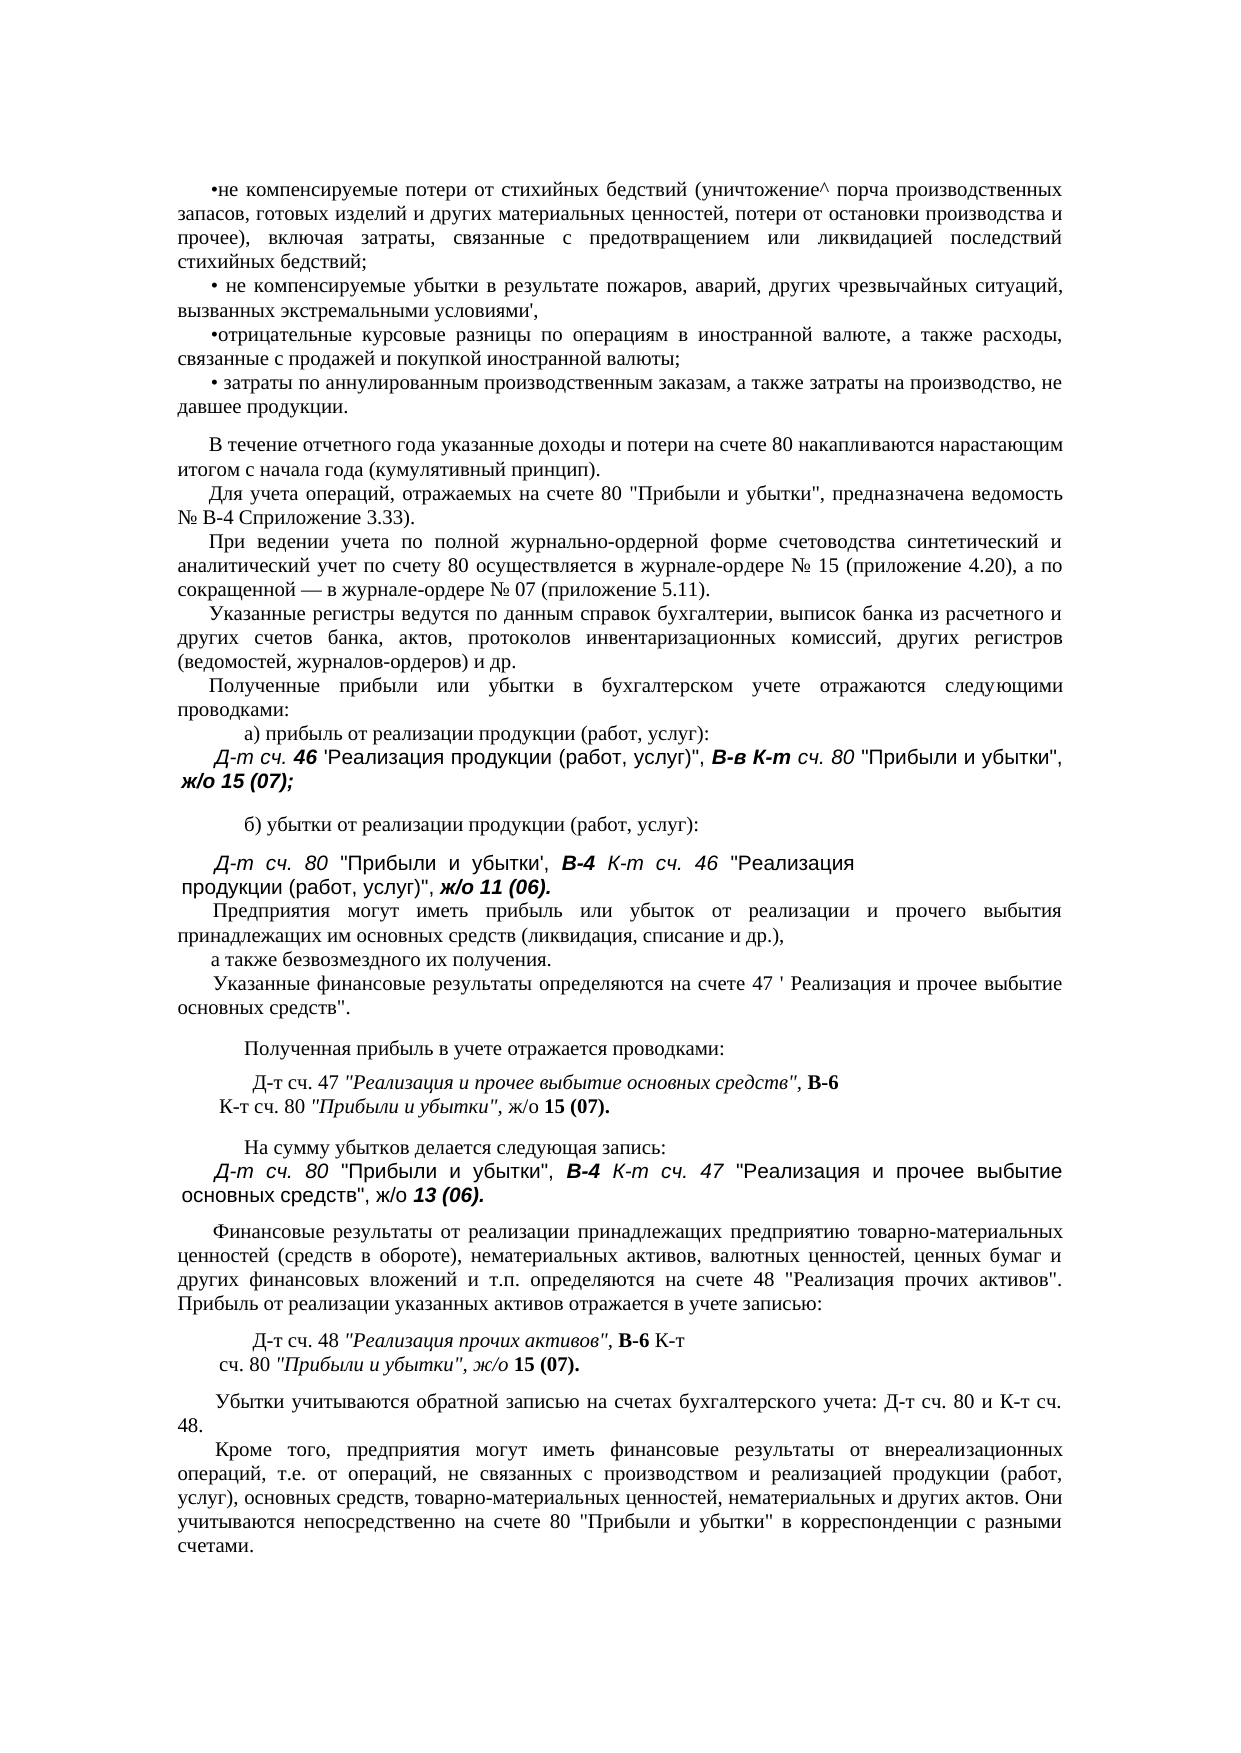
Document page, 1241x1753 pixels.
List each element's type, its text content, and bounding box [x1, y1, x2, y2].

text б) убытки от реализации продукции (работ, услуг): [211, 812, 1063, 836]
text Предприятия могут иметь прибыль или убыток от реализации и прочего выбытия принадлежащих им основных средств (ликвидация, списание и др.), [177, 898, 1063, 947]
text Д-т сч. 80 "Прибыли и убытки', В-4 К-т сч. 46 "Реализация продукции (работ, услуг)", ж/о 11 (06). [181, 851, 855, 898]
text Д-т сч. 80 "Прибыли и убытки", В-4 К-т сч. 47 "Реализация и прочее выбытие основных средств", ж/о 13 (06). [181, 1159, 1063, 1207]
text Полученная прибыль в учете отражается проводками: [211, 1035, 1063, 1059]
text а) прибыль от реализации продукции (работ, услуг): [211, 721, 1063, 745]
text В течение отчетного года указанные доходы и потери на счете 80 накапливаются нарастающим итогом с начала года (кумулятивный принцип). [177, 432, 1063, 481]
text Убытки учитываются обратной записью на счетах бухгалтерского учета: Д-т сч. 80 и К-т сч. 48. [177, 1388, 1063, 1437]
text • не компенсируемые убытки в результате пожаров, аварий, других чрезвычайных ситуаций, вызванных экстремальными условиями', [177, 273, 1063, 322]
text •не компенсируемые потери от стихийных бедствий (уничтожение^ порча производственных запасов, готовых изделий и других материальных ценностей, потери от остановки производства и прочее), включая затраты, связанные с предотвращением или ликвидацией последствий стихийных бедствий; [177, 177, 1063, 273]
text Для учета операций, отражаемых на счете 80 "Прибыли и убытки", предназначена ведомость № В-4 Сприложение 3.33). [177, 481, 1063, 529]
text Д-т сч. 48 "Реализация прочих активов", В-6 К-т сч. 80 "Прибыли и убытки", ж/о 15 (07). [219, 1328, 688, 1376]
text Д-т сч. 47 "Реализация и прочее выбытие основных средств", В-6 К-т сч. 80 "Прибыли и убытки", ж/о 15 (07). [219, 1070, 855, 1118]
text а также безвозмездного их получения. [177, 947, 1063, 971]
text На сумму убытков делается следующая запись: [211, 1135, 1063, 1159]
text • затраты по аннулированным производственным заказам, а также затраты на производство, не давшее продукции. [177, 370, 1063, 418]
text Д-т сч. 46 'Реализация продукции (работ, услуг)", В-в К-т сч. 80 "Прибыли и убытки", ж/о 15 (07); [181, 745, 1063, 793]
text Указанные финансовые результаты определяются на счете 47 ' Реализация и прочее выбытие основных средств". [177, 971, 1063, 1019]
text Кроме того, предприятия могут иметь финансовые результаты от внереализационных операций, т.е. от операций, не связанных с производством и реализацией продукции (работ, услуг), основных средств, товарно-материальных ценностей, нематериальных и других актов. Они учитываются непосредственно на счете 80 "Прибыли и убытки" в корреспонденции с разными счетами. [177, 1437, 1063, 1557]
text Полученные прибыли или убытки в бухгалтерском учете отражаются следующими проводками: [177, 673, 1063, 721]
text Финансовые результаты от реализации принадлежащих предприятию товарно-материальных ценностей (средств в обороте), нематериальных активов, валютных ценностей, ценных бумаг и других финансовых вложений и т.п. определяются на счете 48 "Реализация прочих активов". Прибыль от реализации указанных активов отражается в учете записью: [177, 1219, 1063, 1315]
text Указанные регистры ведутся по данным справок бухгалтерии, выписок банка из расчетного и других счетов банка, актов, протоколов инвентаризационных комиссий, других регистров (ведомостей, журналов-ордеров) и др. [177, 601, 1063, 673]
text При ведении учета по полной журнально-ордерной форме счетоводства синтетический и аналитический учет по счету 80 осуществляется в журнале-ордере № 15 (приложение 4.20), а по сокращенной — в журнале-ордере № 07 (приложение 5.11). [177, 529, 1063, 601]
text •отрицательные курсовые разницы по операциям в иностранной валюте, а также расходы, связанные с продажей и покупкой иностранной валюты; [177, 322, 1063, 370]
